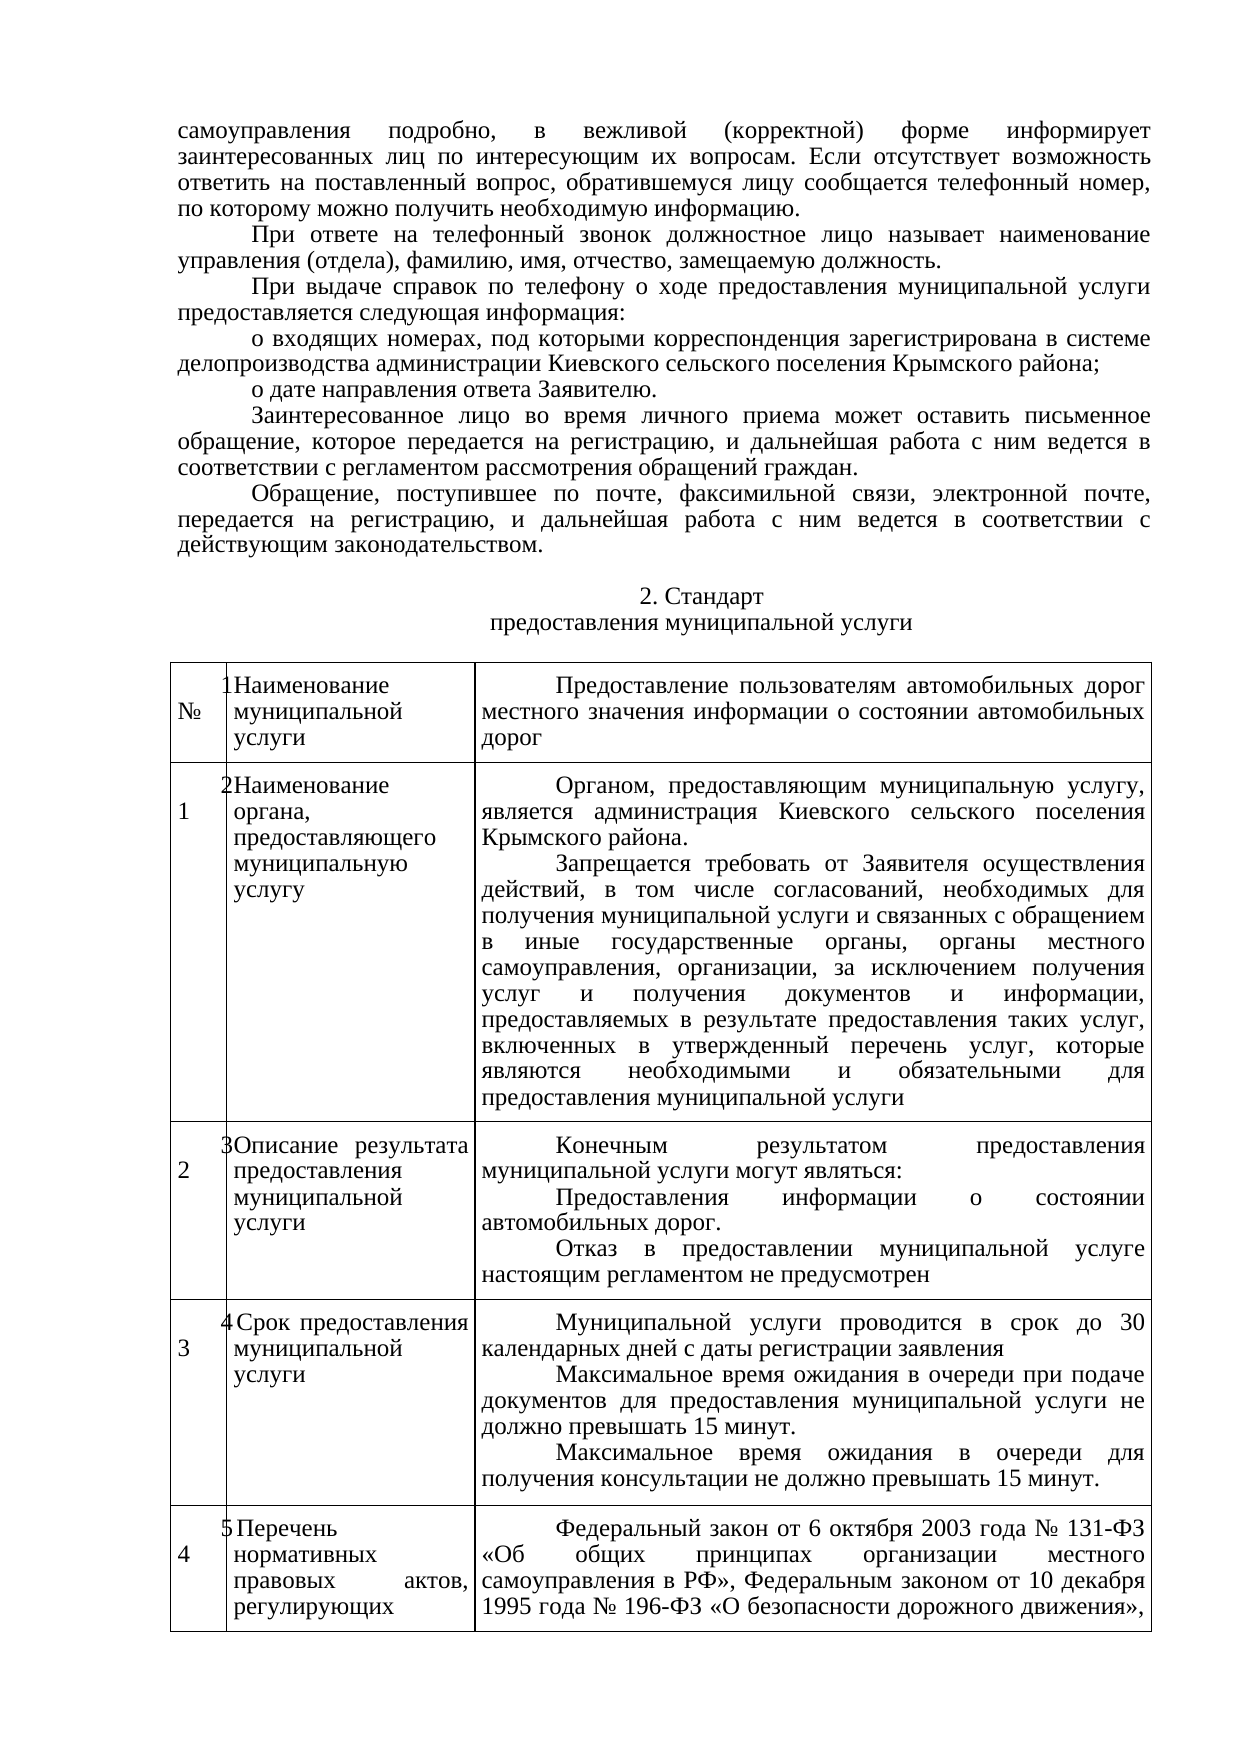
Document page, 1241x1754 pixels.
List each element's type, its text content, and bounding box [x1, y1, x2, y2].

text 2. Стандарт [177, 584, 1152, 610]
text При ответе на телефонный звонок должностное лицо называет наименование управления (отдела), фамилию, имя, отчество, замещаемую должность. [177, 222, 1152, 273]
table_cell Конечным результатом предоставления муниципальной услуги могут являться: Предоставления информации о состоянии автомобильных дорог. Отказ в предоставлении муниципальной услуге настоящим регламентом не предусмотрен [476, 1122, 1151, 1298]
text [177, 118, 1152, 222]
table_cell 54 [171, 1506, 226, 1631]
text Заинтересованное лицо во время личного приема может оставить письменное обращение, которое передается на регистрацию, и дальнейшая работа с ним ведется в соответствии с регламентом рассмотрения обращений граждан. [177, 403, 1152, 481]
table_cell Наименование органа, предоставляющего муниципальную услугу [227, 763, 474, 1121]
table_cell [227, 1506, 474, 1631]
text предоставления муниципальной услуги [177, 610, 1152, 636]
text Обращение, поступившее по почте, факсимильной связи, электронной почте, передается на регистрацию, и дальнейшая работа с ним ведется в соответствии с действующим законодательством. [177, 481, 1152, 558]
text о входящих номерах, под которыми корреспонденция зарегистрирована в системе делопроизводства администрации Киевского сельского поселения Крымского района; [177, 325, 1152, 377]
table_cell Муниципальной услуги проводится в срок до 30 календарных дней с даты регистрации заявления Максимальное время ожидания в очереди при подаче документов для предоставления муниципальной услуги не должно превышать 15 минут. Максимальное время ожидания в очереди для получения консультации не должно превышать 15 минут. [476, 1300, 1151, 1504]
text о дате направления ответа Заявителю. [177, 377, 1152, 403]
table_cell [476, 1506, 1151, 1631]
table_cell 43 [171, 1300, 226, 1504]
table_header Наименование муниципальной услуги [227, 663, 474, 762]
table_cell Органом, предоставляющим муниципальную услугу, является администрация Киевского сельского поселения Крымского района. Запрещается требовать от Заявителя осуществления действий, в том числе согласований, необходимых для получения муниципальной услуги и связанных с обращением в иные государственные органы, органы местного самоуправления, организации, за исключением получения услуг и получения документов и информации, предоставляемых в результате предоставления таких услуг, включенных в утвержденный перечень услуг, которые являются необходимыми и обязательными для предоставления муниципальной услуги [476, 763, 1151, 1121]
table_cell 32 [171, 1122, 226, 1298]
table_cell 21 [171, 763, 226, 1121]
table_cell Описание результата предоставления муниципальной услуги [227, 1122, 474, 1298]
table_header 1№ [171, 663, 226, 762]
table_header Предоставление пользователям автомобильных дорог местного значения информации о состоянии автомобильных дорог [476, 663, 1151, 762]
text При выдаче справок по телефону о ходе предоставления муниципальной услуги предоставляется следующая информация: [177, 273, 1152, 325]
table_cell Срок предоставления муниципальной услуги [227, 1300, 474, 1504]
